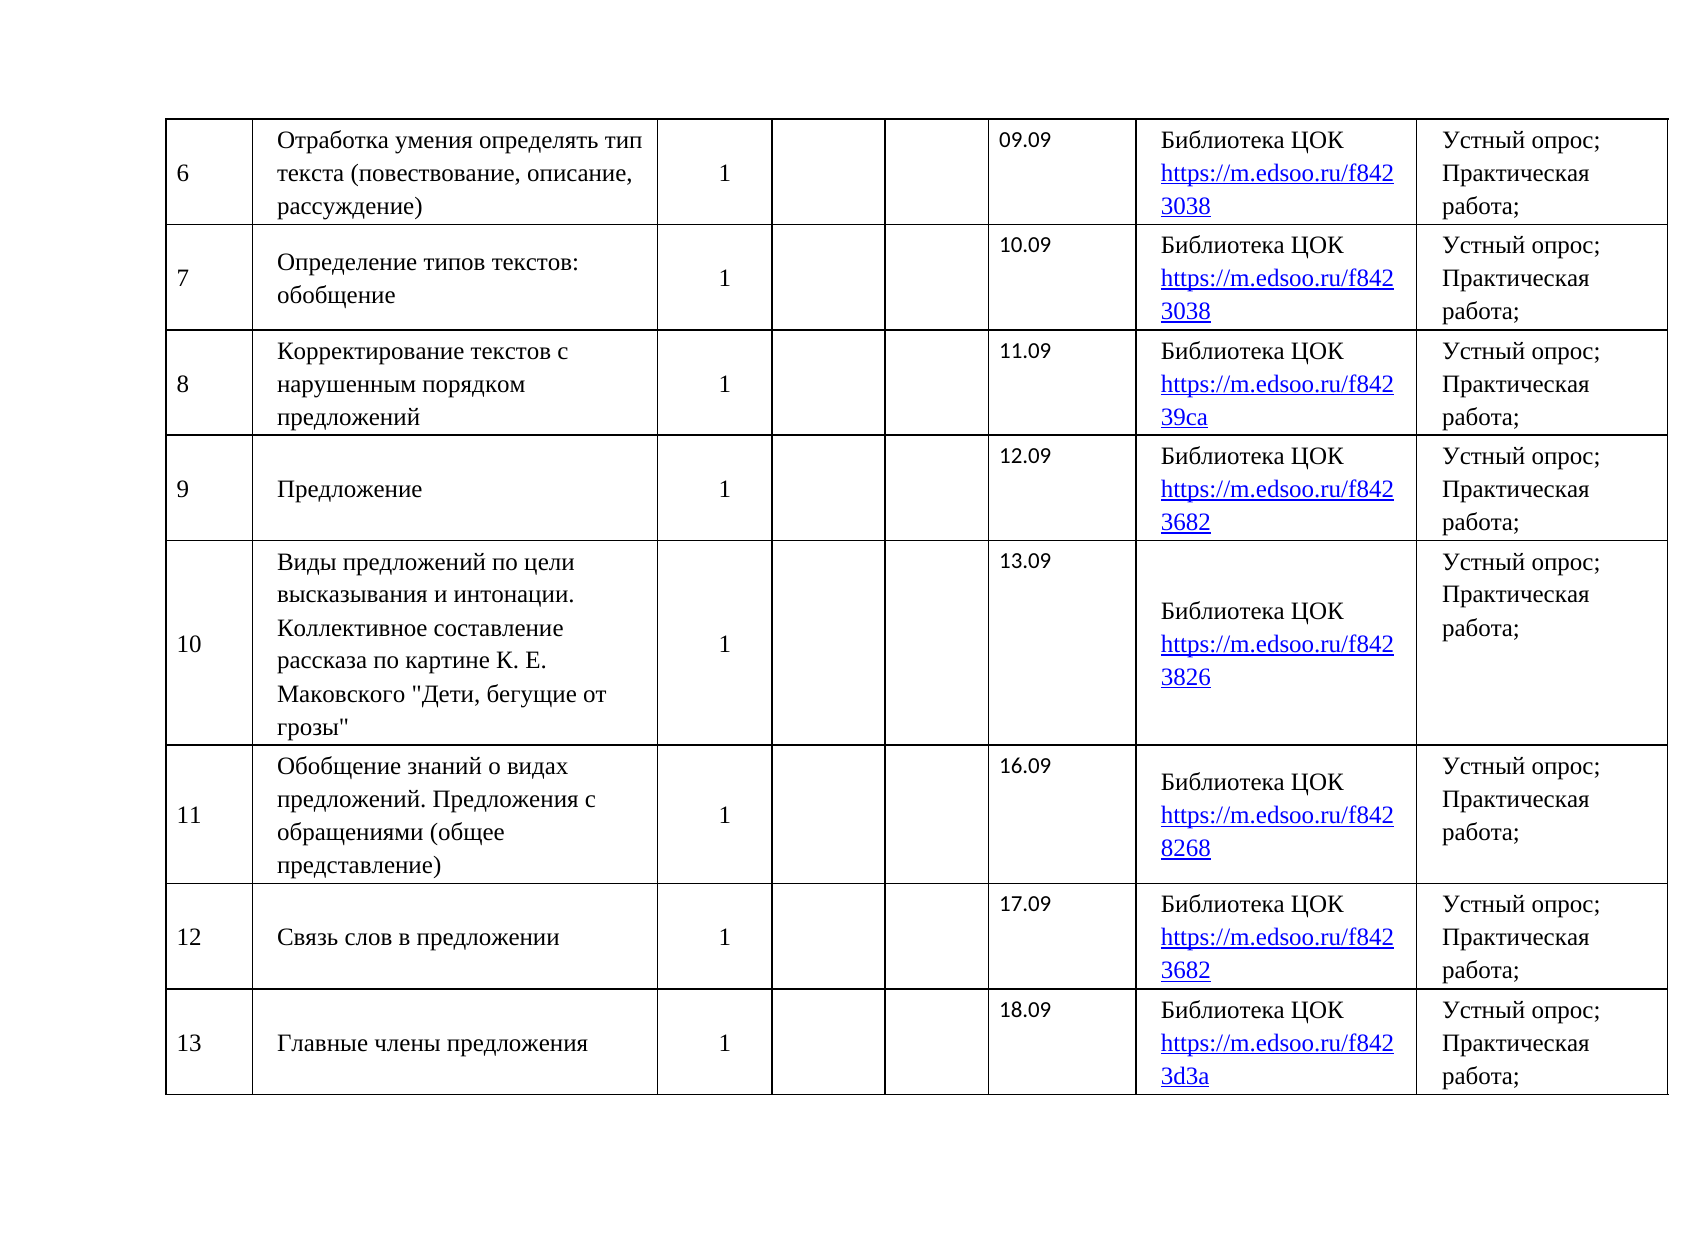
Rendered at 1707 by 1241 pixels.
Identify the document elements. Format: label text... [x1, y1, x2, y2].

table_cell 1 [658, 225, 771, 329]
table_cell 7 [167, 225, 252, 329]
table_cell 18.09 [989, 990, 1135, 1093]
table_cell Устный опрос; Практическая работа; [1417, 884, 1667, 988]
table_cell Библиотека ЦОК https://m.edsoo.ru/f8428268 [1137, 746, 1416, 883]
table_cell [773, 331, 884, 434]
table_cell Обобщение знаний о видах предложений. Предложения с обращениями (общее представление) [253, 746, 657, 883]
table_cell 1 [658, 541, 771, 744]
table_cell Отработка умения определять тип текста (повествование, описание, рассуждение) [253, 120, 657, 223]
table_cell [886, 120, 988, 223]
table_cell 1 [658, 990, 771, 1093]
table_cell [773, 541, 884, 744]
table_cell [773, 225, 884, 329]
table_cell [1137, 120, 1416, 223]
table_cell Библиотека ЦОК https://m.edsoo.ru/f8423682 [1137, 436, 1416, 540]
table_cell 11.09 [989, 331, 1135, 434]
table_cell Устный опрос; Практическая работа; [1417, 746, 1667, 883]
table_cell [886, 541, 988, 744]
table_cell 17.09 [989, 884, 1135, 988]
table_cell 9 [167, 436, 252, 540]
table_cell 09.09 [989, 120, 1135, 223]
table_cell [886, 746, 988, 883]
table_cell Библиотека ЦОК https://m.edsoo.ru/f8423682 [1137, 884, 1416, 988]
table_cell 13.09 [989, 541, 1135, 744]
table_cell 10.09 [989, 225, 1135, 329]
table_cell Устный опрос; Практическая работа; [1417, 225, 1667, 329]
table_cell Библиотека ЦОК https://m.edsoo.ru/f8423826 [1137, 541, 1416, 744]
table_cell 8 [167, 331, 252, 434]
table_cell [1417, 120, 1667, 223]
table_cell 12.09 [989, 436, 1135, 540]
table_cell 6 [167, 120, 252, 223]
table_cell Связь слов в предложении [253, 884, 657, 988]
table_cell [773, 436, 884, 540]
table_cell Предложение [253, 436, 657, 540]
table_cell [886, 884, 988, 988]
table_cell Устный опрос; Практическая работа; [1417, 541, 1667, 744]
table_cell Устный опрос; Практическая работа; [1417, 436, 1667, 540]
table_cell [773, 990, 884, 1093]
table_cell 1 [658, 746, 771, 883]
table_cell Определение типов текстов: обобщение [253, 225, 657, 329]
table_cell Корректирование текстов с нарушенным порядком предложений [253, 331, 657, 434]
table_cell [886, 225, 988, 329]
table_cell Главные члены предложения [253, 990, 657, 1093]
table_cell 11 [167, 746, 252, 883]
table_cell [773, 746, 884, 883]
table_cell [773, 120, 884, 223]
table_cell [886, 331, 988, 434]
table_cell 1 [658, 331, 771, 434]
table_cell 13 [167, 990, 252, 1093]
table_cell Библиотека ЦОК https://m.edsoo.ru/f8423038 [1137, 225, 1416, 329]
table_cell Библиотека ЦОК https://m.edsoo.ru/f8423d3a [1137, 990, 1416, 1093]
table_cell 12 [167, 884, 252, 988]
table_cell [1417, 990, 1667, 1093]
table_cell Виды предложений по цели высказывания и интонации. Коллективное составление рассказа по картине К. Е. Маковского "Дети, бегущие от грозы" [253, 541, 657, 744]
table_cell 1 [658, 884, 771, 988]
table_cell [886, 990, 988, 1093]
table_cell 1 [658, 120, 771, 223]
table_cell 16.09 [989, 746, 1135, 883]
table_cell Устный опрос; Практическая работа; [1417, 331, 1667, 434]
table_cell [886, 436, 988, 540]
table_cell 10 [167, 541, 252, 744]
table_cell 1 [658, 436, 771, 540]
table_cell Библиотека ЦОК https://m.edsoo.ru/f84239ca [1137, 331, 1416, 434]
table_cell [773, 884, 884, 988]
